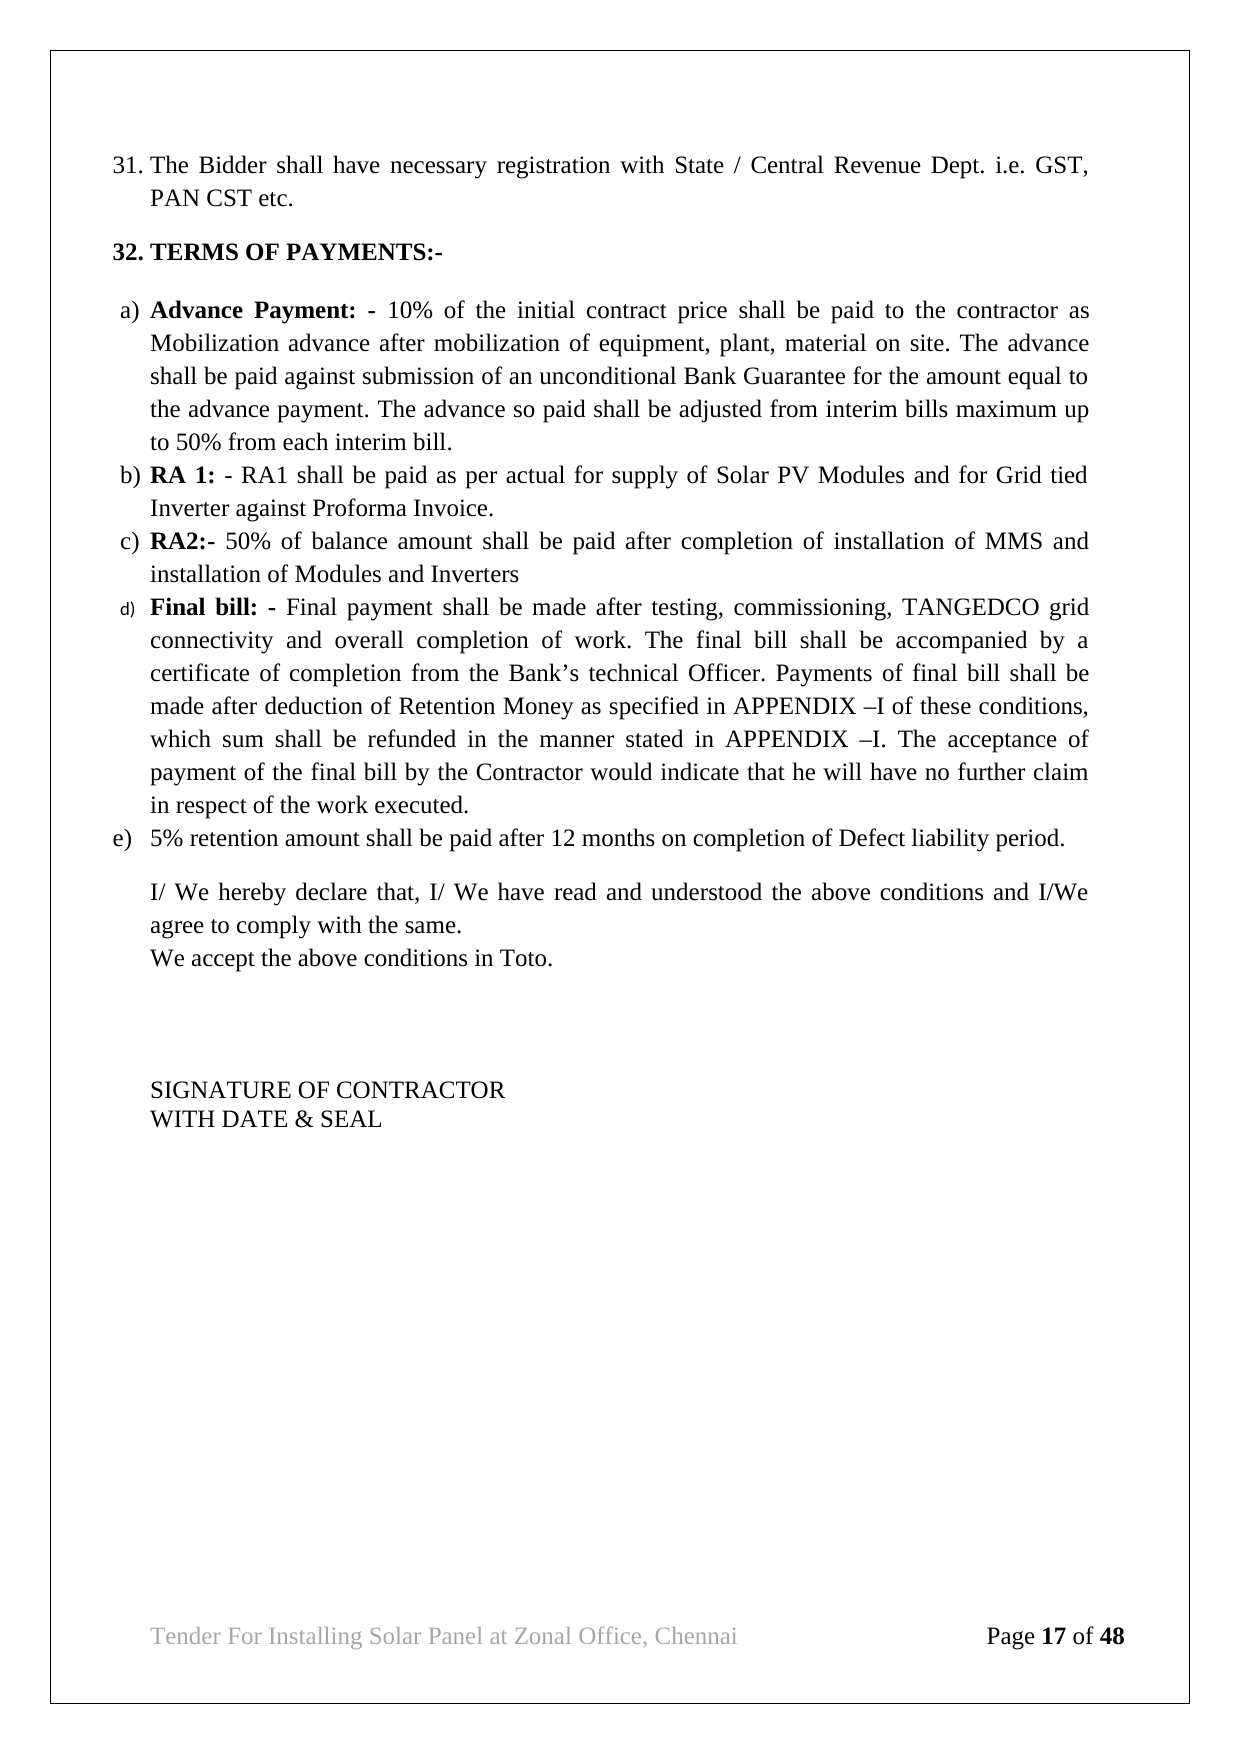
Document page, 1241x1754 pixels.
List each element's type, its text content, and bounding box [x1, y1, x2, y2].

list 5% retention amount shall be paid after 12 months on completion of Defect liability period. [112, 823, 1090, 852]
list Final bill: - Final payment shall be made after testing, commissioning, TANGEDCO grid connectivity and overall completion of work. The final bill shall be accompanied by a certificate of completion from the Bank’s technical Officer. Payments of final bill shall be made after deduction of Retention Money as specified in APPENDIX –I of these conditions, which sum shall be refunded in the manner stated in APPENDIX –I. The acceptance of payment of the final bill by the Contractor would indicate that he will have no further claim in respect of the work executed. [120, 592, 1090, 819]
text I/ We hereby declare that, I/ We have read and understood the above conditions and I/We agree to comply with the same. [150, 877, 1090, 939]
list The Bidder shall have necessary registration with State / Central Revenue Dept. i.e. GST, PAN CST etc. [112, 150, 1090, 212]
text SIGNATURE OF CONTRACTOR [150, 1075, 1090, 1104]
list RA 1: - RA1 shall be paid as per actual for supply of Solar PV Modules and for Grid tied Inverter against Proforma Invoice. [120, 460, 1090, 522]
text We accept the above conditions in Toto. [150, 943, 1090, 972]
text WITH DATE & SEAL [150, 1104, 1090, 1132]
list Advance Payment: - 10% of the initial contract price shall be paid to the contractor as Mobilization advance after mobilization of equipment, plant, material on site. The advance shall be paid against submission of an unconditional Bank Guarantee for the amount equal to the advance payment. The advance so paid shall be adjusted from interim bills maximum up to 50% from each interim bill. [120, 295, 1090, 456]
list RA2:- 50% of balance amount shall be paid after completion of installation of MMS and installation of Modules and Inverters [120, 526, 1090, 588]
list TERMS OF PAYMENTS:- [112, 237, 1090, 266]
